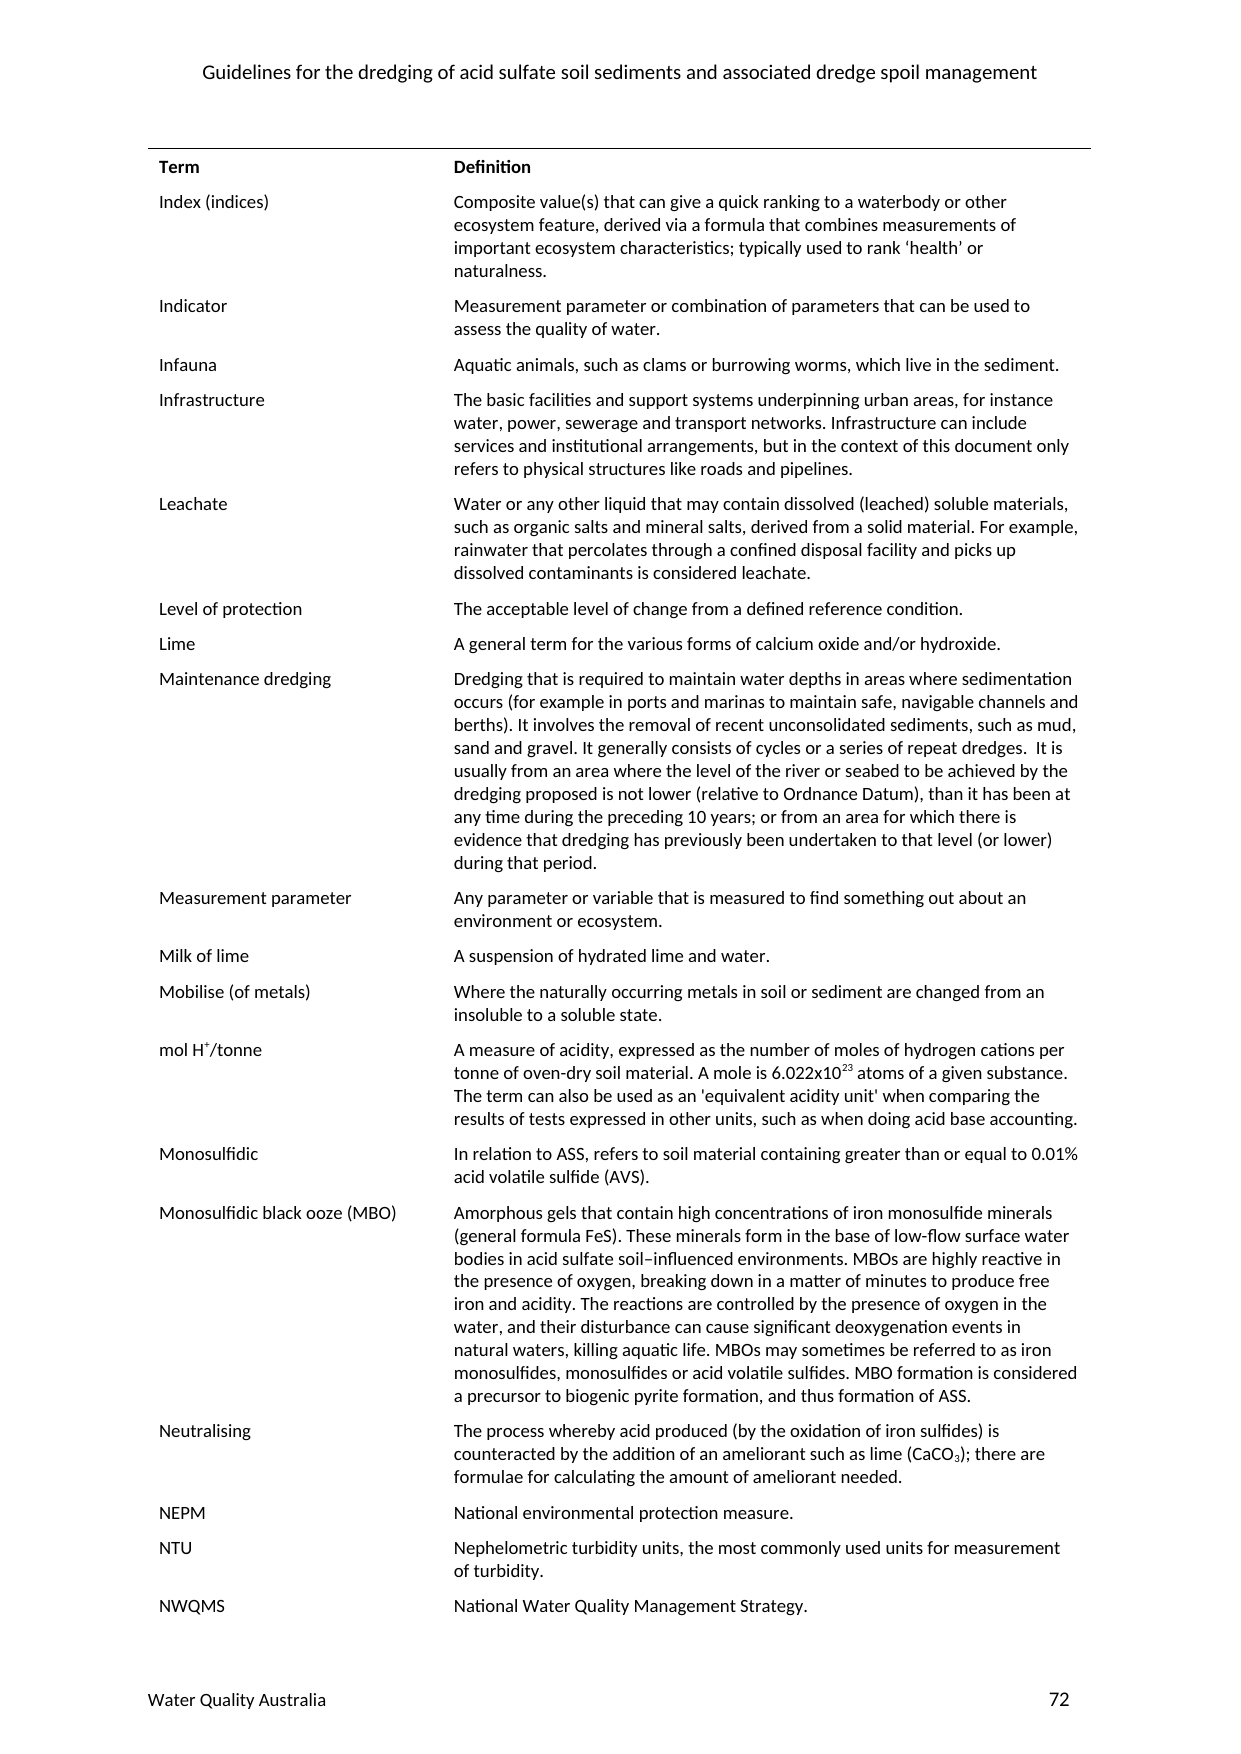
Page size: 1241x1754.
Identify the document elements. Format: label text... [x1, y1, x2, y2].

table_header Term [148, 149, 442, 184]
table_cell Composite value(s) that can give a quick ranking to a waterbody or other ecosystem feature, derived via a formula that combines measurements of important ecosystem characteristics; typically used to rank ‘health’ or naturalness. [443, 184, 1091, 288]
table_cell Water or any other liquid that may contain dissolved (leached) soluble materials, such as organic salts and mineral salts, derived from a solid material. For example, rainwater that percolates through a confined disposal facility and picks up dissolved contaminants is considered leachate. [443, 486, 1091, 590]
table_cell National environmental protection measure. [443, 1495, 1091, 1530]
table_cell Any parameter or variable that is measured to find something out about an environment or ecosystem. [443, 880, 1091, 938]
table_cell Mobilise (of metals) [148, 974, 442, 1032]
table_cell Infauna [148, 347, 442, 382]
table_cell Milk of lime [148, 938, 442, 974]
table_cell Infrastructure [148, 382, 442, 486]
table_cell The process whereby acid produced (by the oxidation of iron sulfides) is counteracted by the addition of an ameliorant such as lime (CaCO3); there are formulae for calculating the amount of ameliorant needed. [443, 1413, 1091, 1494]
table_header Definition [443, 149, 1091, 184]
table_cell NWQMS [148, 1588, 442, 1624]
table_cell The acceptable level of change from a defined reference condition. [443, 590, 1091, 626]
table_cell Index (indices) [148, 184, 442, 288]
table_cell Maintenance dredging [148, 661, 442, 880]
table_cell NEPM [148, 1495, 442, 1530]
table_cell Monosulfidic black ooze (MBO) [148, 1195, 442, 1413]
table_cell Nephelometric turbidity units, the most commonly used units for measurement of turbidity. [443, 1530, 1091, 1588]
table_cell Amorphous gels that contain high concentrations of iron monosulfide minerals (general formula FeS). These minerals form in the base of low-flow surface water bodies in acid sulfate soil‒influenced environments. MBOs are highly reactive in the presence of oxygen, breaking down in a matter of minutes to produce free iron and acidity. The reactions are controlled by the presence of oxygen in the water, and their disturbance can cause significant deoxygenation events in natural waters, killing aquatic life. MBOs may sometimes be referred to as iron monosulfides, monosulfides or acid volatile sulfides. MBO formation is considered a precursor to biogenic pyrite formation, and thus formation of ASS. [443, 1195, 1091, 1413]
table_cell A measure of acidity, expressed as the number of moles of hydrogen cations per tonne of oven-dry soil material. A mole is 6.022x1023 atoms of a given substance. The term can also be used as an 'equivalent acidity unit' when comparing the results of tests expressed in other units, such as when doing acid base accounting. [443, 1032, 1091, 1136]
table_cell Measurement parameter [148, 880, 442, 938]
table_cell The basic facilities and support systems underpinning urban areas, for instance water, power, sewerage and transport networks. Infrastructure can include services and institutional arrangements, but in the context of this document only refers to physical structures like roads and pipelines. [443, 382, 1091, 486]
table_cell NTU [148, 1530, 442, 1588]
table_cell Aquatic animals, such as clams or burrowing worms, which live in the sediment. [443, 347, 1091, 382]
table_cell Level of protection [148, 590, 442, 626]
table_cell A general term for the various forms of calcium oxide and/or hydroxide. [443, 626, 1091, 661]
table_cell Measurement parameter or combination of parameters that can be used to assess the quality of water. [443, 288, 1091, 347]
table_cell Neutralising [148, 1413, 442, 1494]
table_cell mol H+/tonne [148, 1032, 442, 1136]
table_cell Leachate [148, 486, 442, 590]
table_cell National Water Quality Management Strategy. [443, 1588, 1091, 1624]
table_cell Lime [148, 626, 442, 661]
table_cell Monosulfidic [148, 1136, 442, 1194]
table_cell Indicator [148, 288, 442, 347]
table_cell Where the naturally occurring metals in soil or sediment are changed from an insoluble to a soluble state. [443, 974, 1091, 1032]
table_cell Dredging that is required to maintain water depths in areas where sedimentation occurs (for example in ports and marinas to maintain safe, navigable channels and berths). It involves the removal of recent unconsolidated sediments, such as mud, sand and gravel. It generally consists of cycles or a series of repeat dredges. It is usually from an area where the level of the river or seabed to be achieved by the dredging proposed is not lower (relative to Ordnance Datum), than it has been at any time during the preceding 10 years; or from an area for which there is evidence that dredging has previously been undertaken to that level (or lower) during that period. [443, 661, 1091, 880]
table_cell In relation to ASS, refers to soil material containing greater than or equal to 0.01% acid volatile sulfide (AVS). [443, 1136, 1091, 1194]
table_cell A suspension of hydrated lime and water. [443, 938, 1091, 974]
